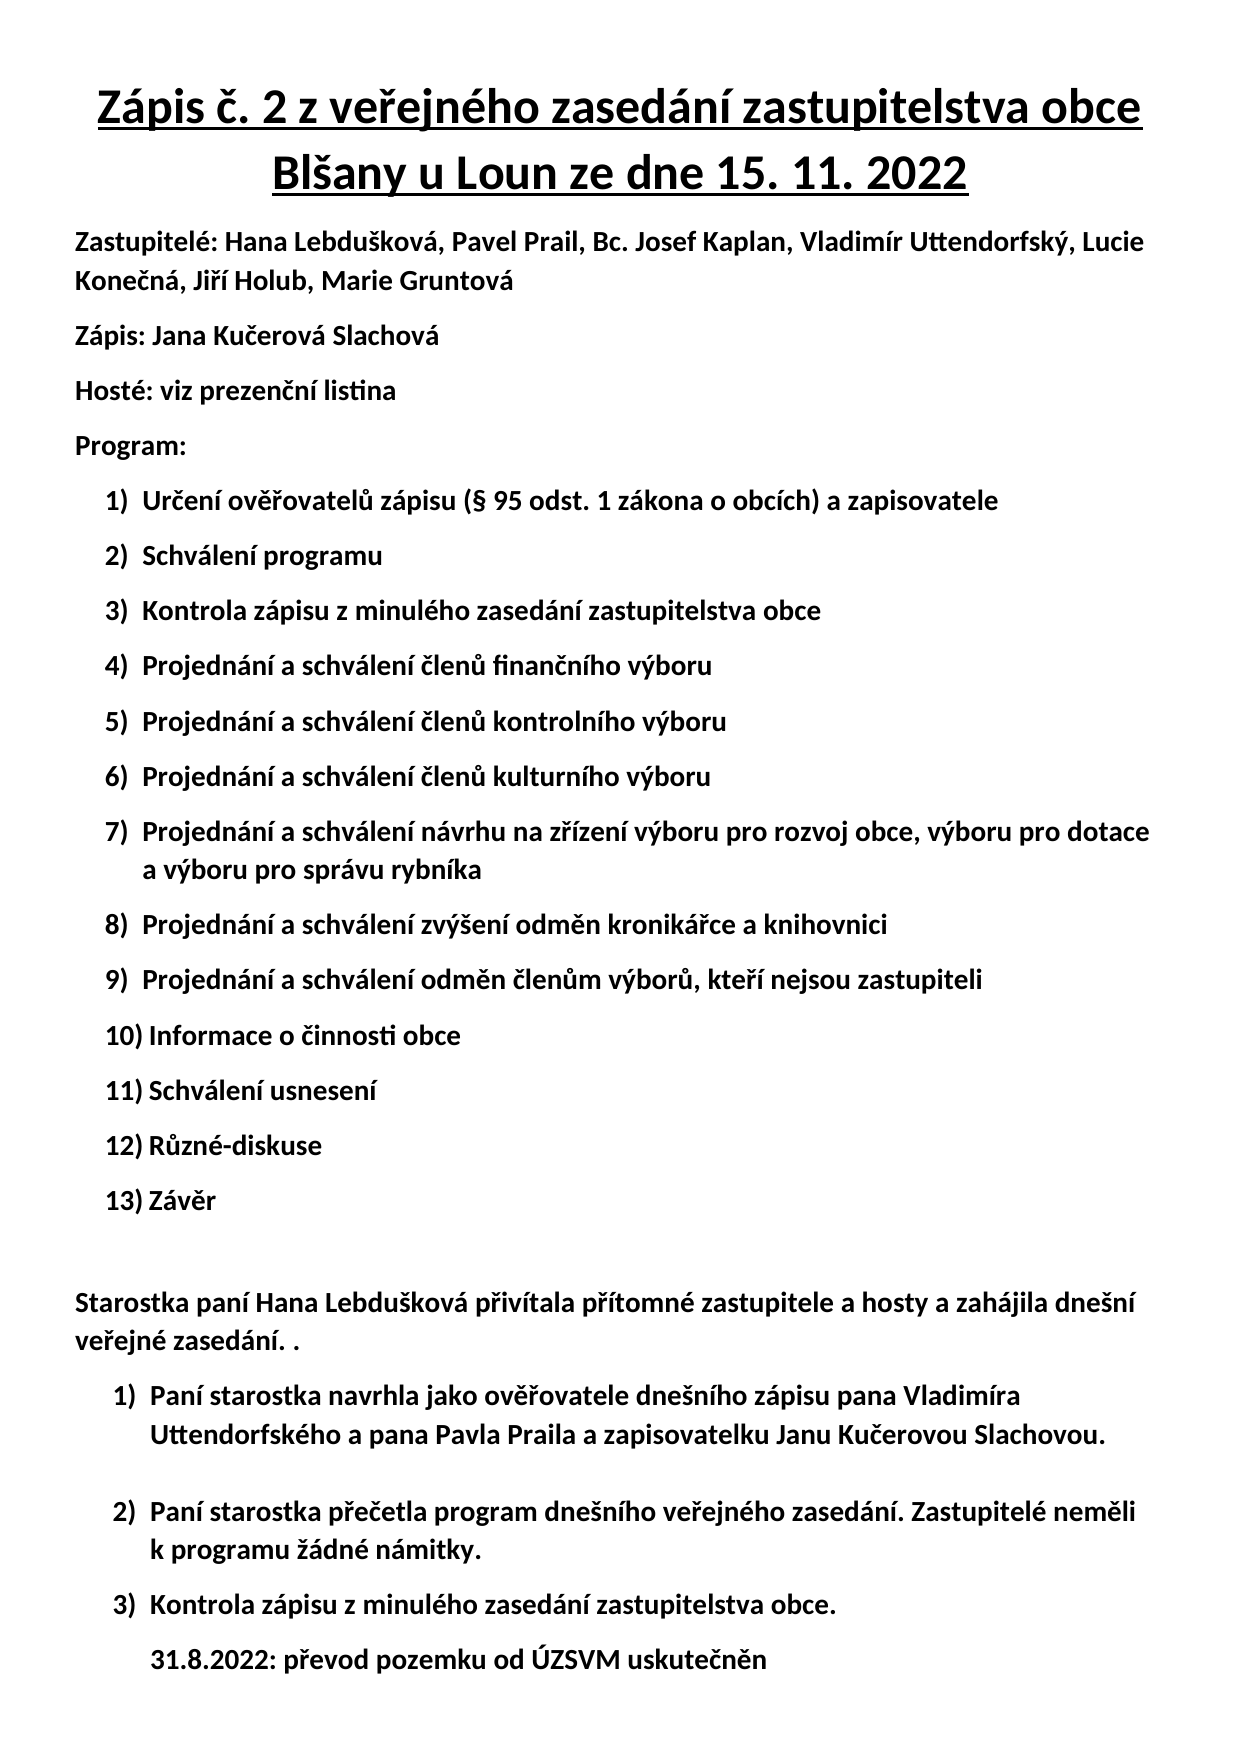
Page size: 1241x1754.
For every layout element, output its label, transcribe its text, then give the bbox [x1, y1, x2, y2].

list Projednání a schválení návrhu na zřízení výboru pro rozvoj obce, výboru pro dotace a výboru pro správu rybníka [104, 813, 1165, 887]
list Projednání a schválení členů kulturního výboru [104, 758, 1165, 793]
list Informace o činnosti obce [104, 1017, 1165, 1052]
list Projednání a schválení odměn členům výborů, kteří nejsou zastupiteli [104, 961, 1165, 997]
text Zápis č. 2 z veřejného zasedání zastupitelstva obce Blšany u Loun ze dne 15. 11. 2022 [75, 75, 1165, 202]
list Projednání a schválení členů finančního výboru [104, 647, 1165, 683]
text Starostka paní Hana Lebdušková přivítala přítomné zastupitele a hosty a zahájila dnešní veřejné zasedání. . [75, 1284, 1165, 1358]
list Schválení usnesení [104, 1072, 1165, 1107]
list Paní starostka přečetla program dnešního veřejného zasedání. Zastupitelé neměli k programu žádné námitky. [112, 1493, 1165, 1567]
list Kontrola zápisu z minulého zasedání zastupitelstva obce. [112, 1586, 1165, 1622]
list Určení ověřovatelů zápisu (§ 95 odst. 1 zákona o obcích) a zapisovatele [104, 482, 1165, 518]
text 31.8.2022: převod pozemku od ÚZSVM uskutečněn [150, 1641, 1165, 1677]
list Závěr [104, 1182, 1165, 1217]
text Zastupitelé: Hana Lebdušková, Pavel Prail, Bc. Josef Kaplan, Vladimír Uttendorfský, Lucie Konečná, Jiří Holub, Marie Gruntová [75, 223, 1165, 297]
list Projednání a schválení členů kontrolního výboru [104, 703, 1165, 738]
text Hosté: viz prezenční listina [75, 372, 1165, 408]
list Kontrola zápisu z minulého zasedání zastupitelstva obce [104, 592, 1165, 628]
text Program: [75, 427, 1165, 463]
list Projednání a schválení zvýšení odměn kronikářce a knihovnici [104, 906, 1165, 942]
list Paní starostka navrhla jako ověřovatele dnešního zápisu pana Vladimíra Uttendorfského a pana Pavla Praila a zapisovatelku Janu Kučerovou Slachovou. [112, 1377, 1165, 1451]
text Zápis: Jana Kučerová Slachová [75, 317, 1165, 352]
list Různé-diskuse [104, 1127, 1165, 1162]
list Schválení programu [104, 537, 1165, 573]
